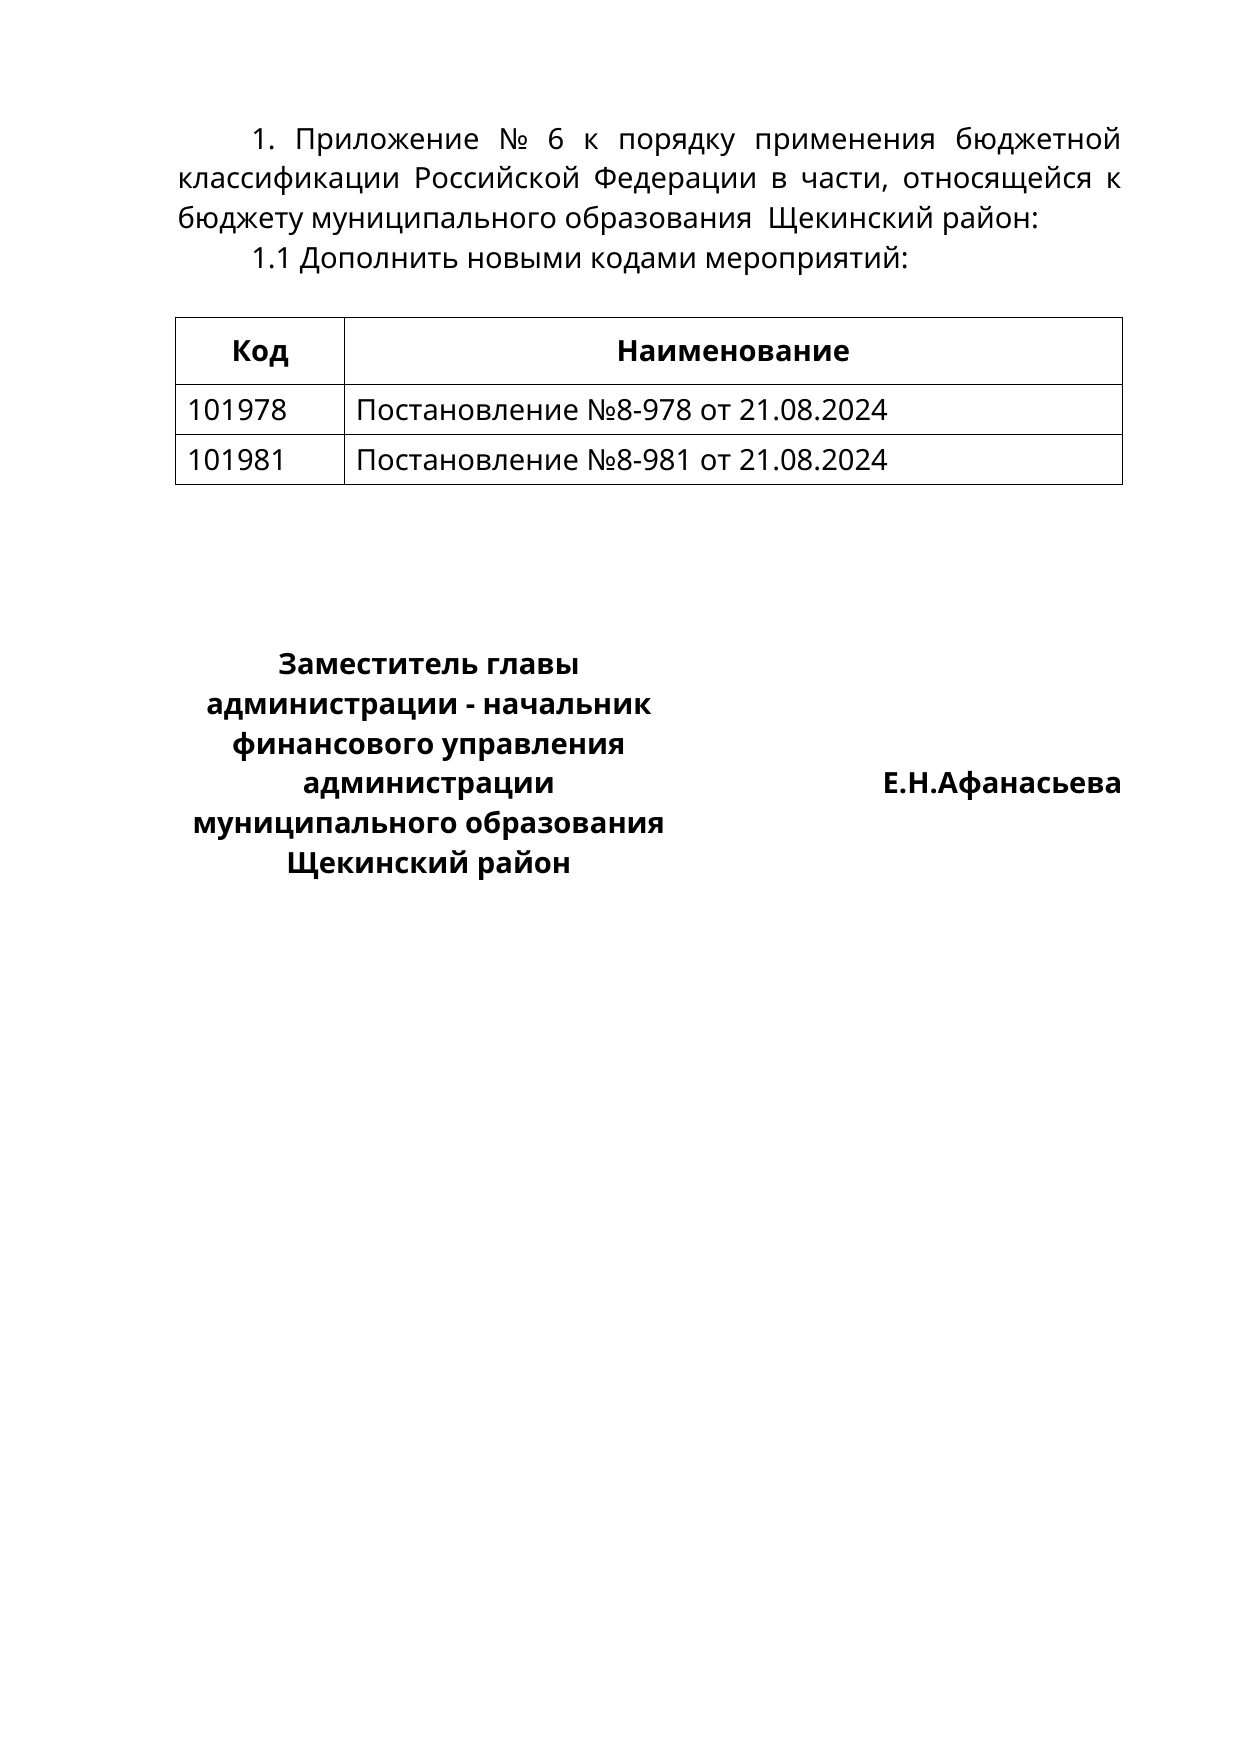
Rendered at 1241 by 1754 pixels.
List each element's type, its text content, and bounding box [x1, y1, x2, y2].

table_cell Постановление №8-978 от 21.08.2024 [345, 385, 1122, 434]
table_header Код [176, 318, 344, 384]
table_header Заместитель главы администрации - начальник финансового управления администрации муниципального образования Щекинский район [166, 644, 692, 882]
table_header Наименование [345, 318, 1122, 384]
table_cell 101978 [176, 385, 344, 434]
text 1. Приложение № 6 к порядку применения бюджетной классификации Российской Федерации в части, относящейся к бюджету муниципального образования Щекинский район: [177, 118, 1122, 237]
table_cell 101981 [176, 435, 344, 484]
table_cell Постановление №8-981 от 21.08.2024 [345, 435, 1122, 484]
text 1.1 Дополнить новыми кодами мероприятий: [251, 237, 1122, 277]
table_header Е.Н.Афанасьева [692, 644, 1133, 882]
